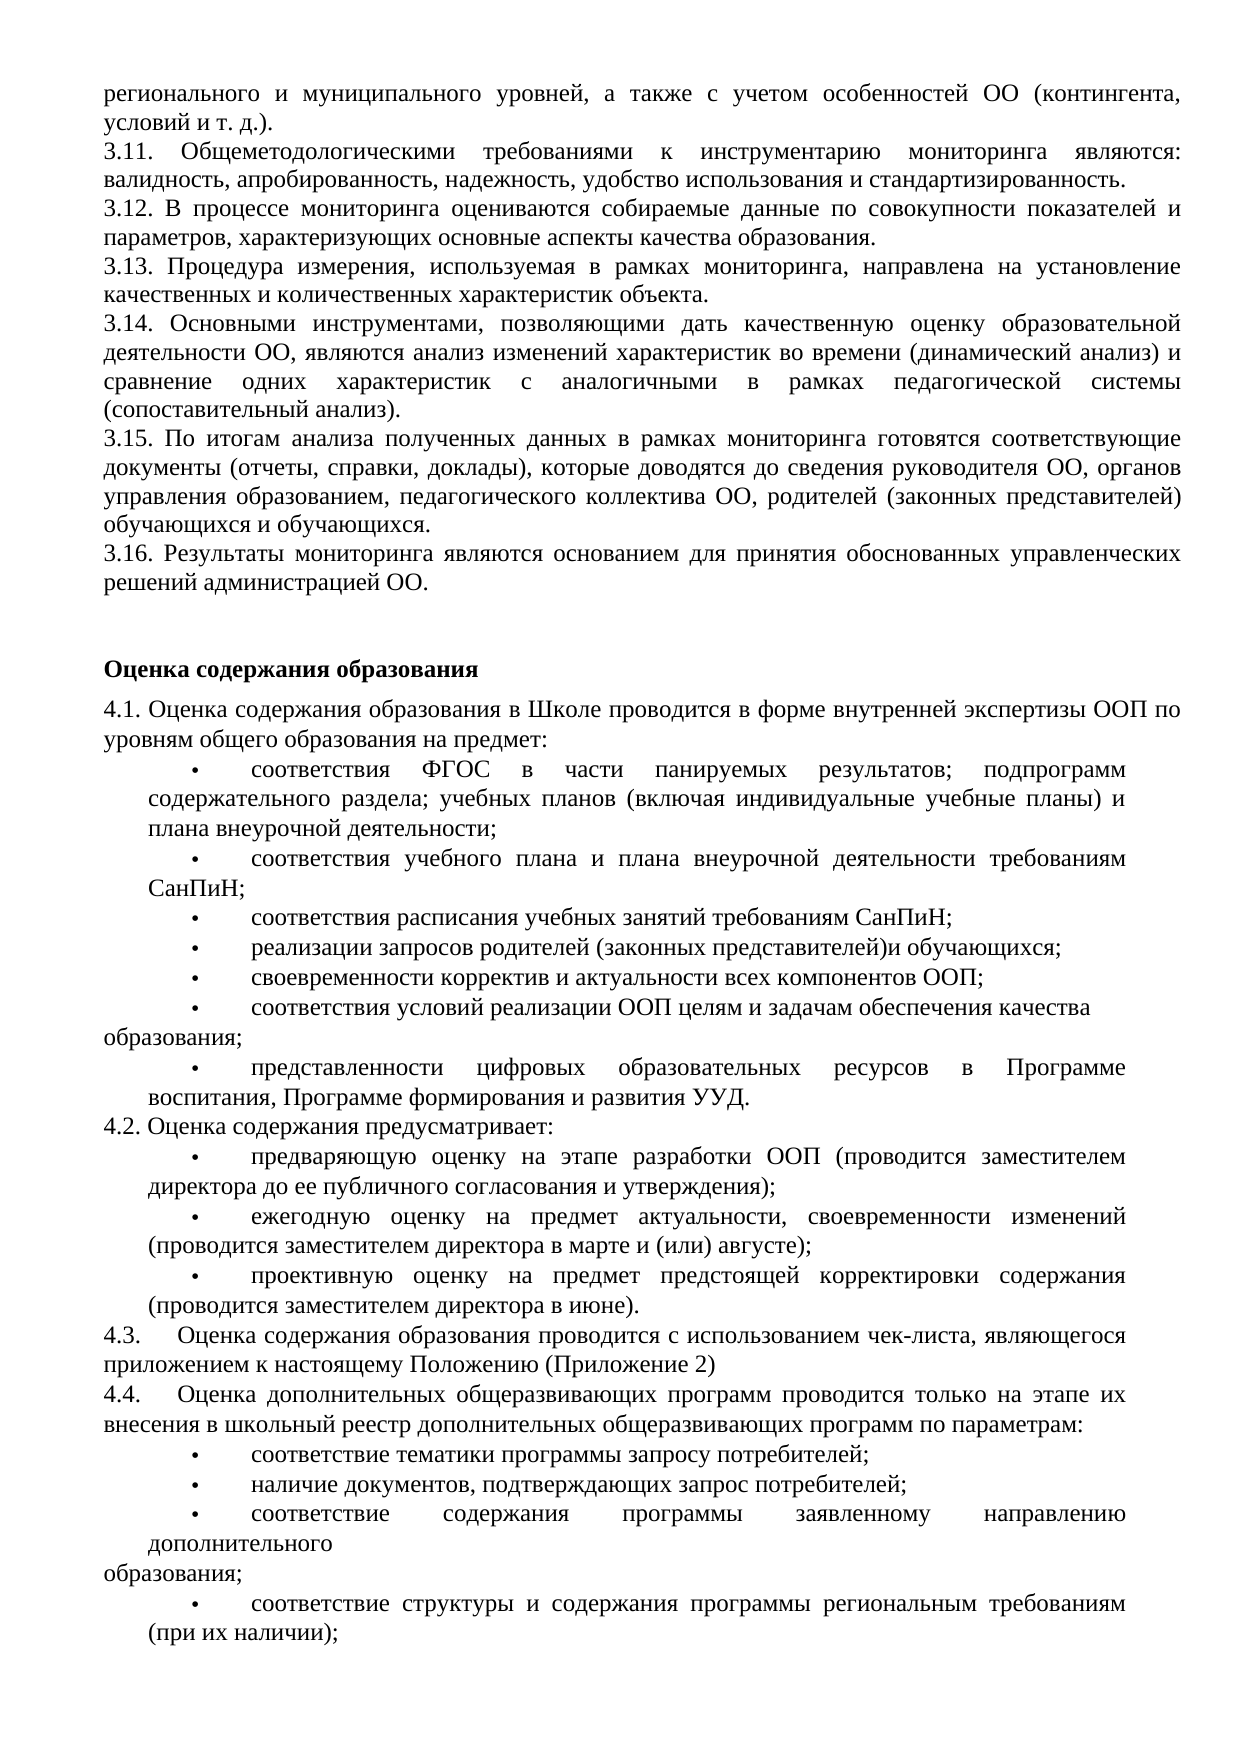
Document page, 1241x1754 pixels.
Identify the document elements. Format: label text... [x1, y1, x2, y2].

list соответствие структуры и содержания программы региональным требованиям (при их наличии); [148, 1588, 1127, 1646]
list проективную оценку на предмет предстоящей корректировки содержания (проводится заместителем директора в июне). [148, 1260, 1127, 1319]
text 3.11. Общеметодологическими требованиями к инструментарию мониторинга являются: валидность, апробированность, надежность, удобство использования и стандартизированность. [103, 136, 1182, 193]
list реализации запросов родителей (законных представителей)и обучающихся; [148, 932, 1127, 961]
list соответствие тематики программы запросу потребителей; [148, 1439, 1127, 1467]
text 3.15. По итогам анализа полученных данных в рамках мониторинга готовятся соответствующие документы (отчеты, справки, доклады), которые доводятся до сведения руководителя ОО, органов управления образованием, педагогического коллектива ОО, родителей (законных представителей) обучающихся и обучающихся. [103, 423, 1182, 538]
text образования; [103, 1558, 1182, 1587]
list Оценка содержания образования проводится с использованием чек-листа, являющегося приложением к настоящему Положению (Приложение 2) [103, 1320, 1127, 1378]
list представленности цифровых образовательных ресурсов в Программе воспитания, Программе формирования и развития УУД. [148, 1052, 1127, 1110]
list соответствия условий реализации ООП целям и задачам обеспечения качества [148, 992, 1127, 1021]
list соответствие содержания программы заявленному направлению дополнительного [148, 1498, 1127, 1557]
text 3.16. Результаты мониторинга являются основанием для принятия обоснованных управленческих решений администрацией ОО. [103, 538, 1182, 596]
list соответствия учебного плана и плана внеурочной деятельности требованиям СанПиН; [148, 843, 1127, 901]
text Оценка содержания образования [103, 654, 1182, 683]
list предваряющую оценку на этапе разработки ООП (проводится заместителем директора до ее публичного согласования и утверждения); [148, 1141, 1127, 1200]
list своевременности корректив и актуальности всех компонентов ООП; [148, 962, 1127, 991]
list наличие документов, подтверждающих запрос потребителей; [148, 1469, 1127, 1497]
text образования; [103, 1022, 1182, 1051]
list соответствия расписания учебных занятий требованиям СанПиН; [148, 902, 1127, 931]
text 3.12. В процессе мониторинга оцениваются собираемые данные по совокупности показателей и параметров, характеризующих основные аспекты качества образования. [103, 193, 1182, 251]
list Оценка дополнительных общеразвивающих программ проводится только на этапе их внесения в школьный реестр дополнительных общеразвивающих программ по параметрам: [103, 1379, 1127, 1438]
text 4.1. Оценка содержания образования в Школе проводится в форме внутренней экспертизы ООП по уровням общего образования на предмет: [103, 694, 1182, 753]
list ежегодную оценку на предмет актуальности, своевременности изменений (проводится заместителем директора в марте и (или) августе); [148, 1201, 1127, 1259]
text 3.14. Основными инструментами, позволяющими дать качественную оценку образовательной деятельности ОО, являются анализ изменений характеристик во времени (динамический анализ) и сравнение одних характеристик с аналогичными в рамках педагогической системы (сопоставительный анализ). [103, 308, 1182, 423]
text 4.2. Оценка содержания предусматривает: [103, 1111, 1182, 1140]
list соответствия ФГОС в части панируемых результатов; подпрограмм содержательного раздела; учебных планов (включая индивидуальные учебные планы) и плана внеурочной деятельности; [148, 754, 1127, 842]
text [103, 78, 1182, 136]
text 3.13. Процедура измерения, используемая в рамках мониторинга, направлена на установление качественных и количественных характеристик объекта. [103, 251, 1182, 308]
